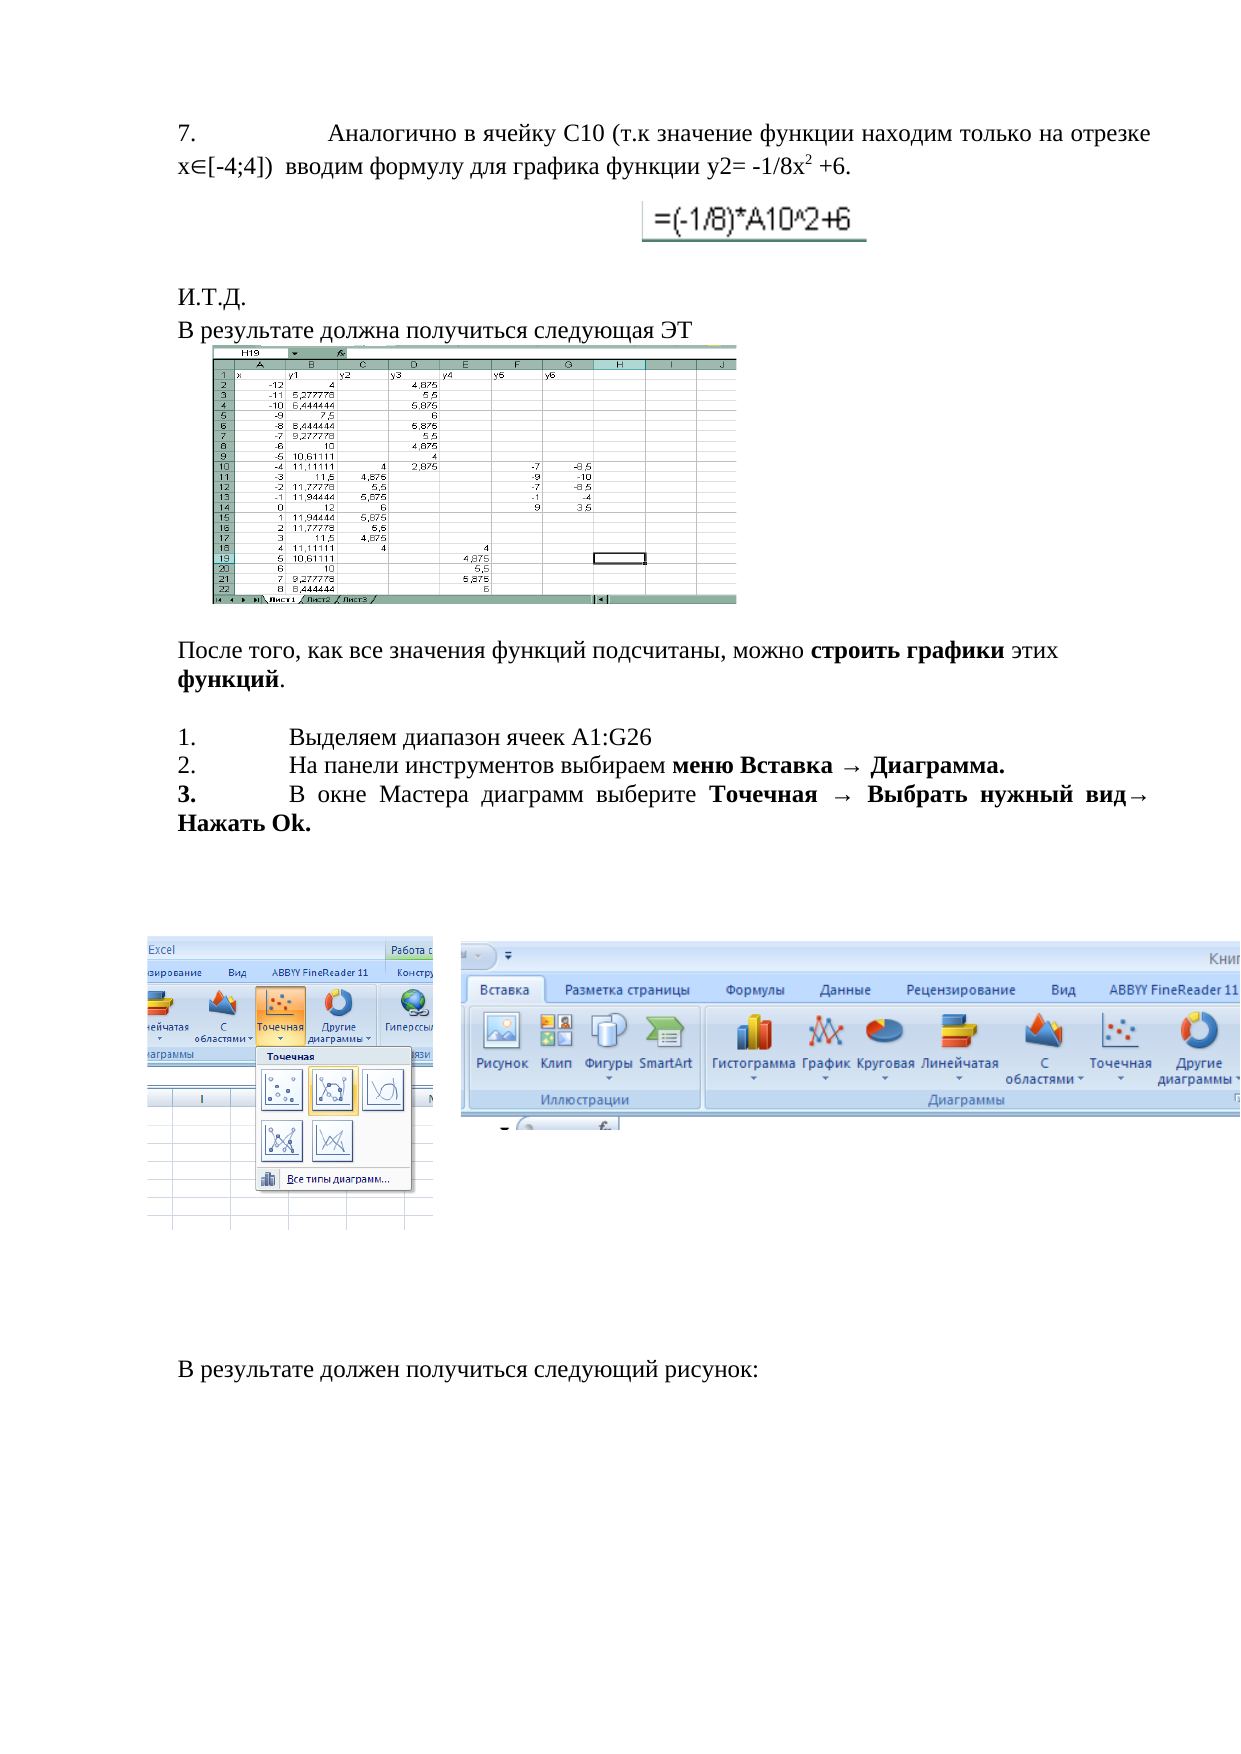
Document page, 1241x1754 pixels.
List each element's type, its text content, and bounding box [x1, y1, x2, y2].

list В окне Мастера диаграмм выберите Точечная → Выбрать нужный вид→ Нажать Ok. [177, 779, 1152, 837]
text В результате должна получиться следующая ЭТ [177, 316, 1152, 344]
text В результате должен получиться следующий рисунок: [177, 1354, 1152, 1383]
text После того, как все значения функций подсчитаны, можно строить графики этих функций. [177, 635, 1152, 693]
picture [212, 345, 737, 604]
picture [460, 941, 1240, 1130]
list На панели инструментов выбираем меню Вставка → Диаграмма. [177, 750, 1152, 779]
list Выделяем диапазон ячеек А1:G26 [177, 722, 1152, 750]
list Аналогично в ячейку С10 (т.к значение функции находим только на отрезке х[-4;4]) вводим формулу для графика функции y2= -1/8х2 +6. [177, 118, 1152, 180]
picture [641, 201, 867, 242]
picture [147, 936, 433, 1230]
text И.Т.Д. [177, 282, 1152, 311]
